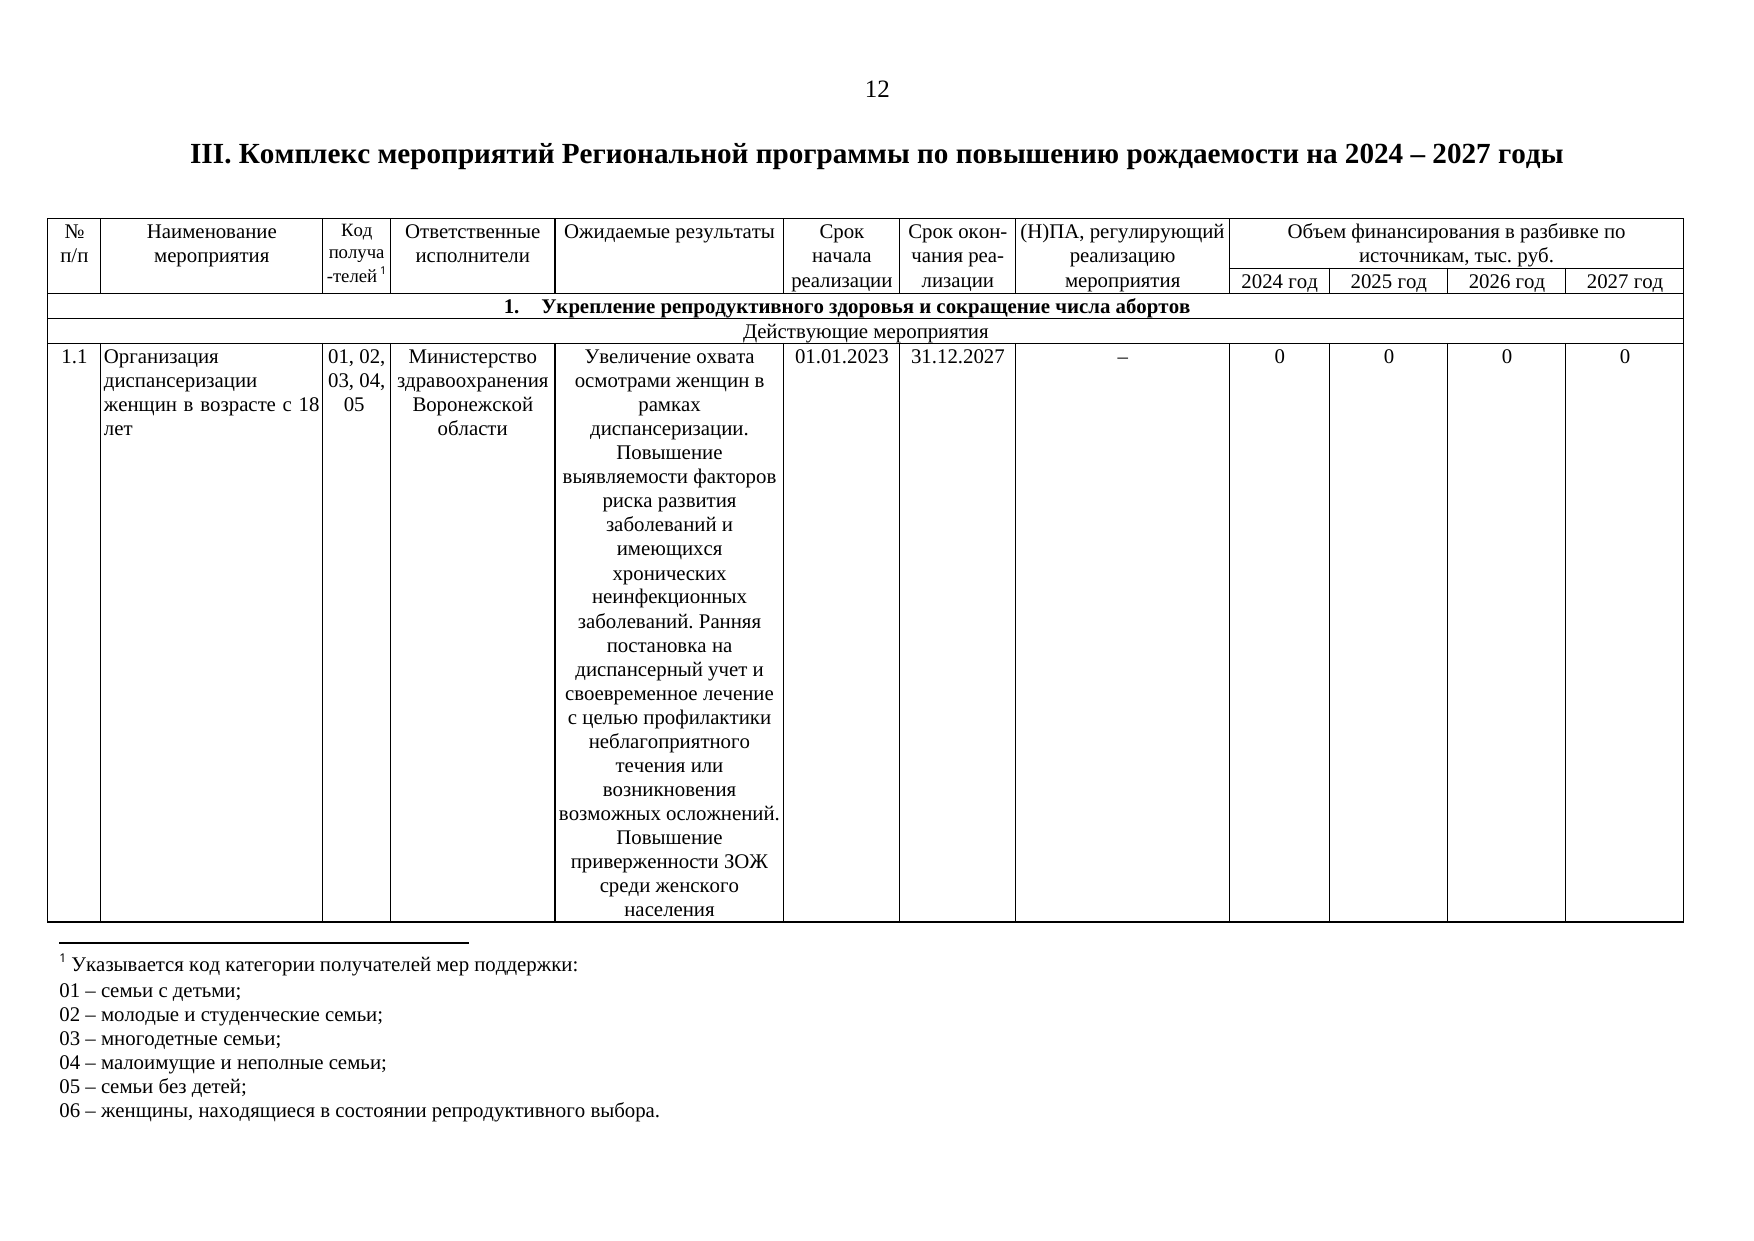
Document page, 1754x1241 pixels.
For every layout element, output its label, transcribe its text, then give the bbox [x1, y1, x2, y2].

table_cell Министерство здравоохранения Воронежской области [391, 344, 554, 921]
table_cell – [1016, 344, 1229, 921]
table_cell 01, 02, 03, 04, 05, [323, 344, 390, 921]
table_cell 2024 год [1230, 269, 1329, 293]
table_header Срок окон- чания реа- лизации [900, 219, 1015, 293]
table_header Код получа-телей [323, 219, 390, 293]
table_cell 01.01.2023 [784, 344, 899, 921]
table_cell 0 [1330, 344, 1447, 921]
table_cell Увеличение охвата осмотрами женщин в рамках диспансеризации. Повышение выявляемости факторов риска развития заболеваний и имеющихся хронических неинфекционных заболеваний. Ранняя постановка на диспансерный учет и своевременное лечение с целью профилактики неблагоприятного течения или возникновения возможных осложнений. Повышение приверженности ЗОЖ среди женского населения [556, 344, 783, 921]
table_cell Действующие мероприятия [48, 319, 1683, 343]
table_header № п/п [48, 219, 100, 293]
table_header Наименование мероприятия [101, 219, 322, 293]
table_cell 0 [1230, 344, 1329, 921]
table_header Срок начала реализации [784, 219, 899, 293]
table_cell 0 [1566, 344, 1683, 921]
table_cell Организация диспансеризации женщин в возрасте с 18 лет [101, 344, 322, 921]
table_header Ожидаемые результаты [556, 219, 783, 293]
table_header Ответственные исполнители [391, 219, 554, 293]
table_cell 1.1 [48, 344, 100, 921]
table_cell Укрепление репродуктивного здоровья и сокращение числа абортов [48, 294, 1683, 318]
table_header (Н)ПА, регулирующий реализацию мероприятия [1016, 219, 1229, 293]
table_header Объем финансирования в разбивке по источникам, тыс. руб. [1230, 219, 1683, 267]
table_cell 31.12.2027 [900, 344, 1015, 921]
table_cell 2025 год [1330, 269, 1447, 293]
table_cell 0 [1448, 344, 1565, 921]
table_cell 2026 год [1448, 269, 1565, 293]
text III. Комплекс мероприятий Региональной программы по повышению рождаемости на 2024 – 2027 годы [59, 137, 1695, 170]
table_cell 2027 год [1566, 269, 1683, 293]
